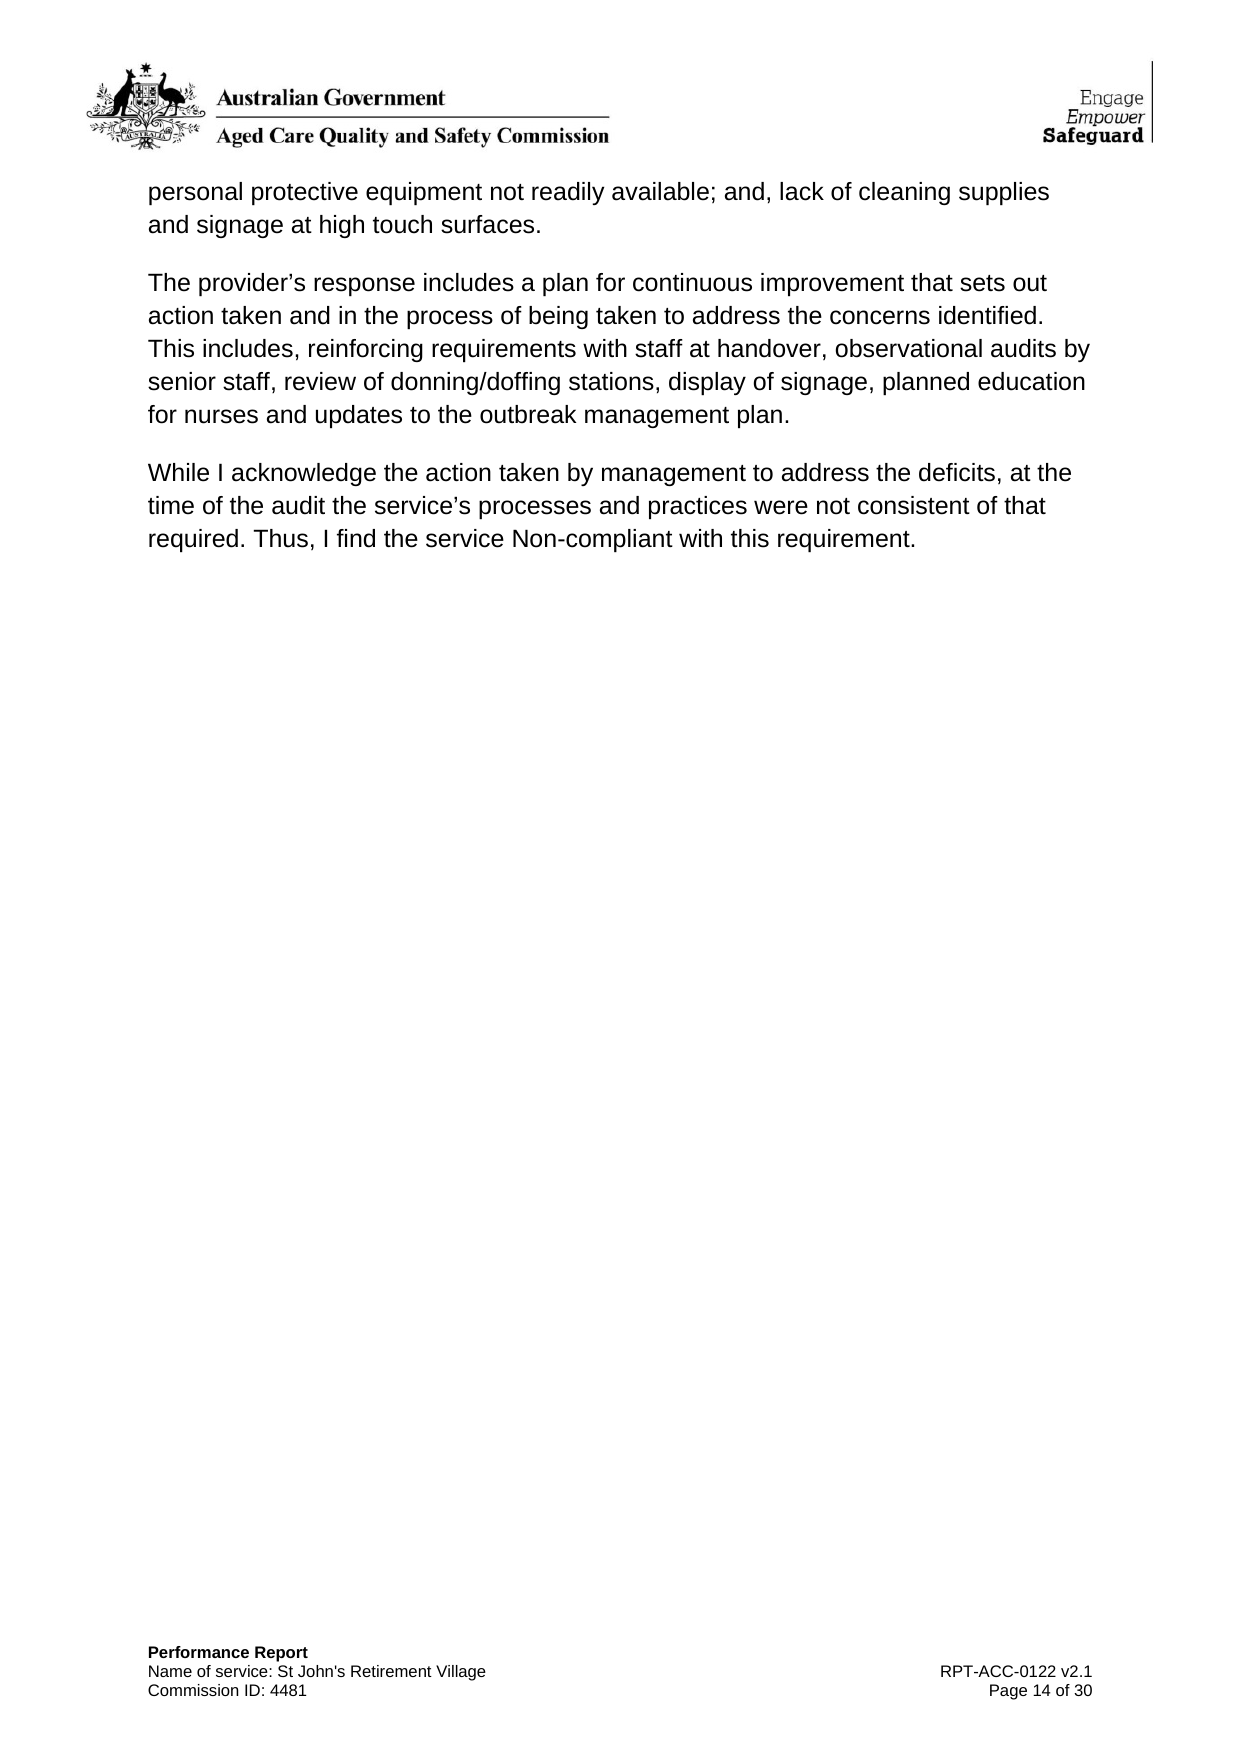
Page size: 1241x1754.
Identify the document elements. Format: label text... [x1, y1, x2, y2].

picture [0, 1, 1241, 171]
text While I acknowledge the action taken by management to address the deficits, at the time of the audit the service’s processes and practices were not consistent of that required. Thus, I find the service Non-compliant with this requirement. [148, 458, 1092, 553]
text The provider’s response includes a plan for continuous improvement that sets out action taken and in the process of being taken to address the concerns identified. This includes, reinforcing requirements with staff at handover, observational audits by senior staff, review of donning/doffing stations, display of signage, planned education for nurses and updates to the outbreak management plan. [148, 268, 1092, 429]
